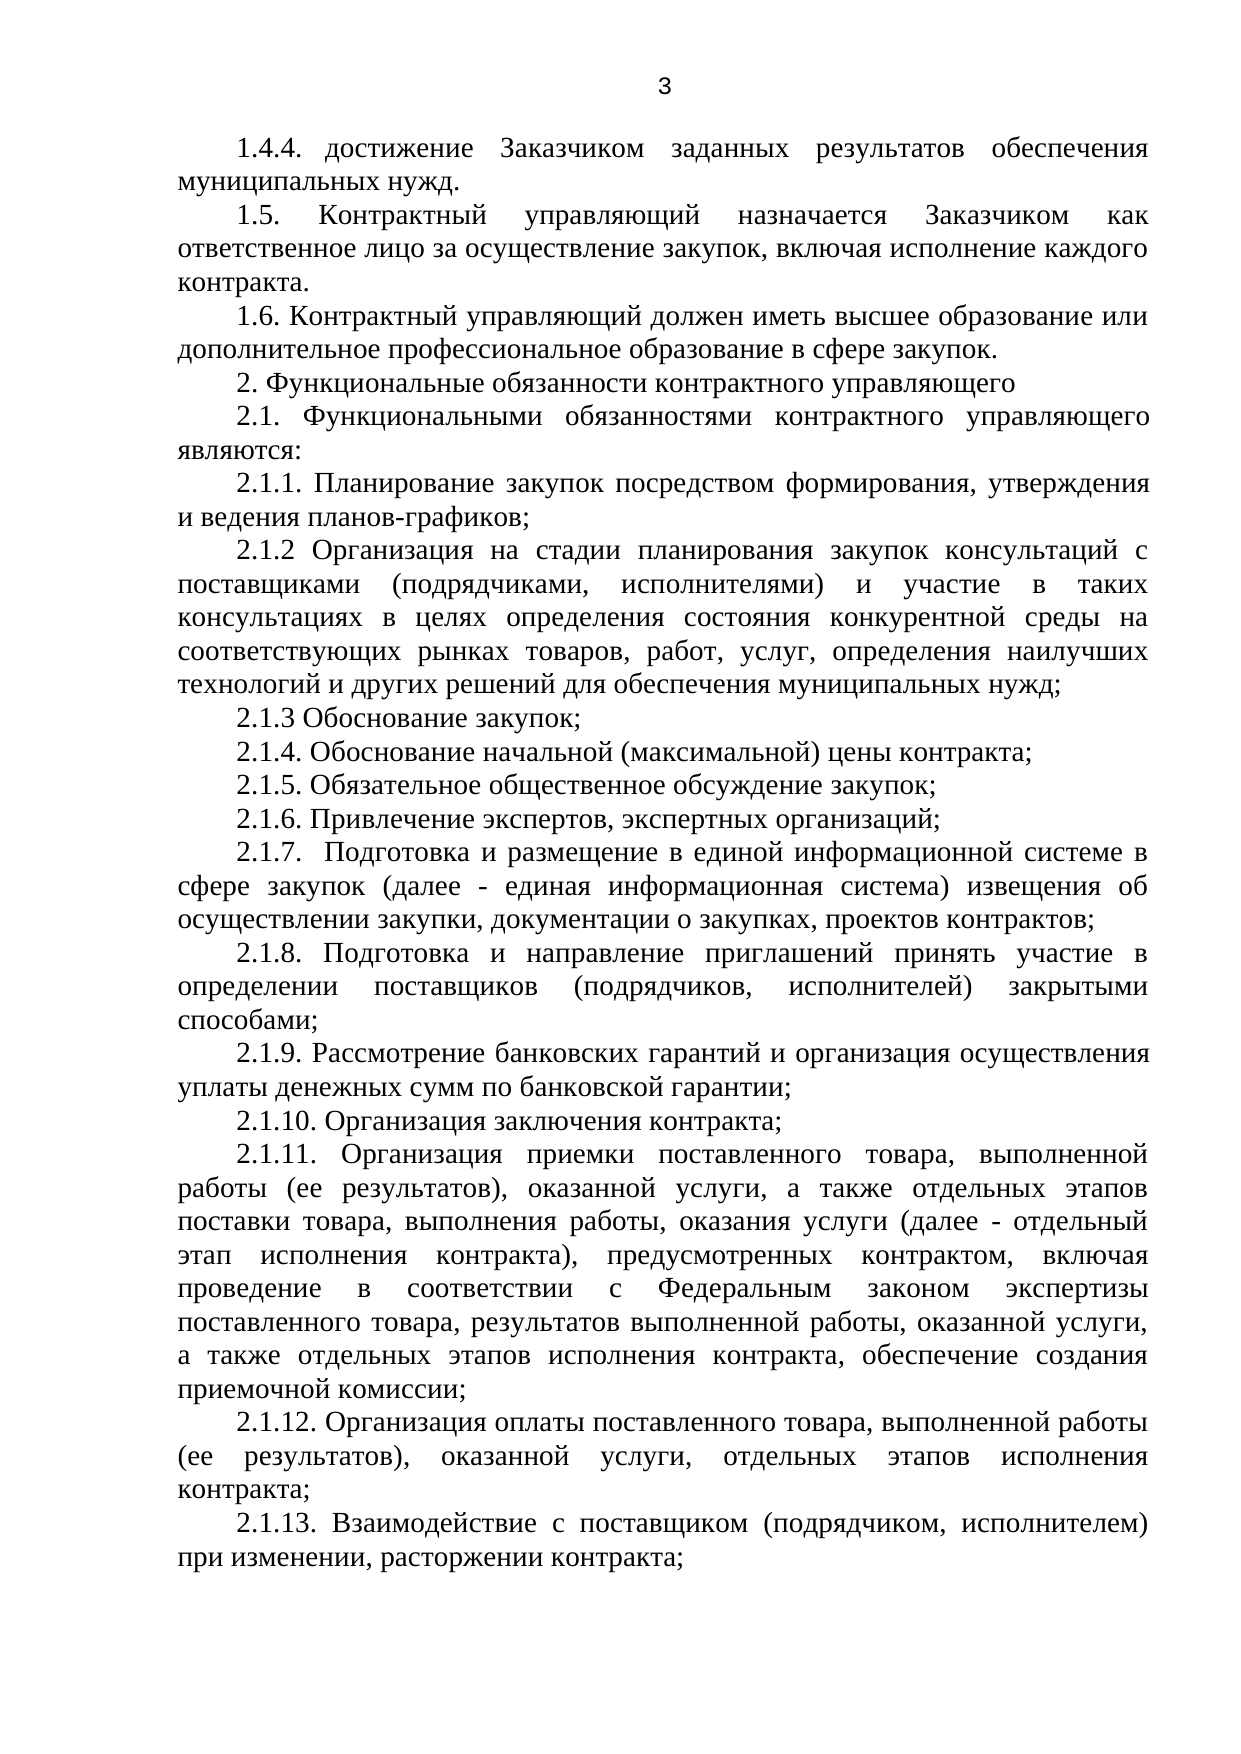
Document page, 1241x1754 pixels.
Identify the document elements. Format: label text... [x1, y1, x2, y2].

text 2.1.7. Подготовка и размещение в единой информационной системе в сфере закупок (далее - единая информационная система) извещения об осуществлении закупки, документации о закупках, проектов контрактов; [177, 835, 1149, 935]
text 2.1.13. Взаимодействие с поставщиком (подрядчиком, исполнителем) при изменении, расторжении контракта; [177, 1506, 1149, 1573]
text 1.5. Контрактный управляющий назначается Заказчиком как ответственное лицо за осуществление закупок, включая исполнение каждого контракта. [177, 197, 1149, 298]
text 2.1.12. Организация оплаты поставленного товара, выполненной работы (ее результатов), оказанной услуги, отдельных этапов исполнения контракта; [177, 1405, 1149, 1506]
text 2.1.3 Обоснование закупок; [177, 701, 1152, 734]
text 2.1.8. Подготовка и направление приглашений принять участие в определении поставщиков (подрядчиков, исполнителей) закрытыми способами; [177, 935, 1149, 1036]
text 1.6. Контрактный управляющий должен иметь высшее образование или дополнительное профессиональное образование в сфере закупок. [177, 298, 1149, 365]
text 2.1.6. Привлечение экспертов, экспертных организаций; [177, 801, 1152, 835]
text 2.1.1. Планирование закупок посредством формирования, утверждения и ведения планов-графиков; [177, 466, 1152, 533]
list достижение Заказчиком заданных результатов обеспечения муниципальных нужд. [177, 130, 1149, 197]
text 2. Функциональные обязанности контрактного управляющего [177, 365, 1152, 399]
text 2.1.2 Организация на стадии планирования закупок консультаций с поставщиками (подрядчиками, исполнителями) и участие в таких консультациях в целях определения состояния конкурентной среды на соответствующих рынках товаров, работ, услуг, определения наилучших технологий и других решений для обеспечения муниципальных нужд; [177, 533, 1149, 701]
text 2.1.10. Организация заключения контракта; [177, 1103, 1152, 1137]
text 2.1. Функциональными обязанностями контрактного управляющего являются: [177, 399, 1152, 466]
text 2.1.9. Рассмотрение банковских гарантий и организация осуществления уплаты денежных сумм по банковской гарантии; [177, 1036, 1152, 1103]
text 2.1.11. Организация приемки поставленного товара, выполненной работы (ее результатов), оказанной услуги, а также отдельных этапов поставки товара, выполнения работы, оказания услуги (далее - отдельный этап исполнения контракта), предусмотренных контрактом, включая проведение в соответствии с Федеральным законом экспертизы поставленного товара, результатов выполненной работы, оказанной услуги, а также отдельных этапов исполнения контракта, обеспечение создания приемочной комиссии; [177, 1137, 1149, 1405]
text 2.1.4. Обоснование начальной (максимальной) цены контракта; [177, 734, 1152, 768]
text 2.1.5. Обязательное общественное обсуждение закупок; [177, 768, 1152, 801]
